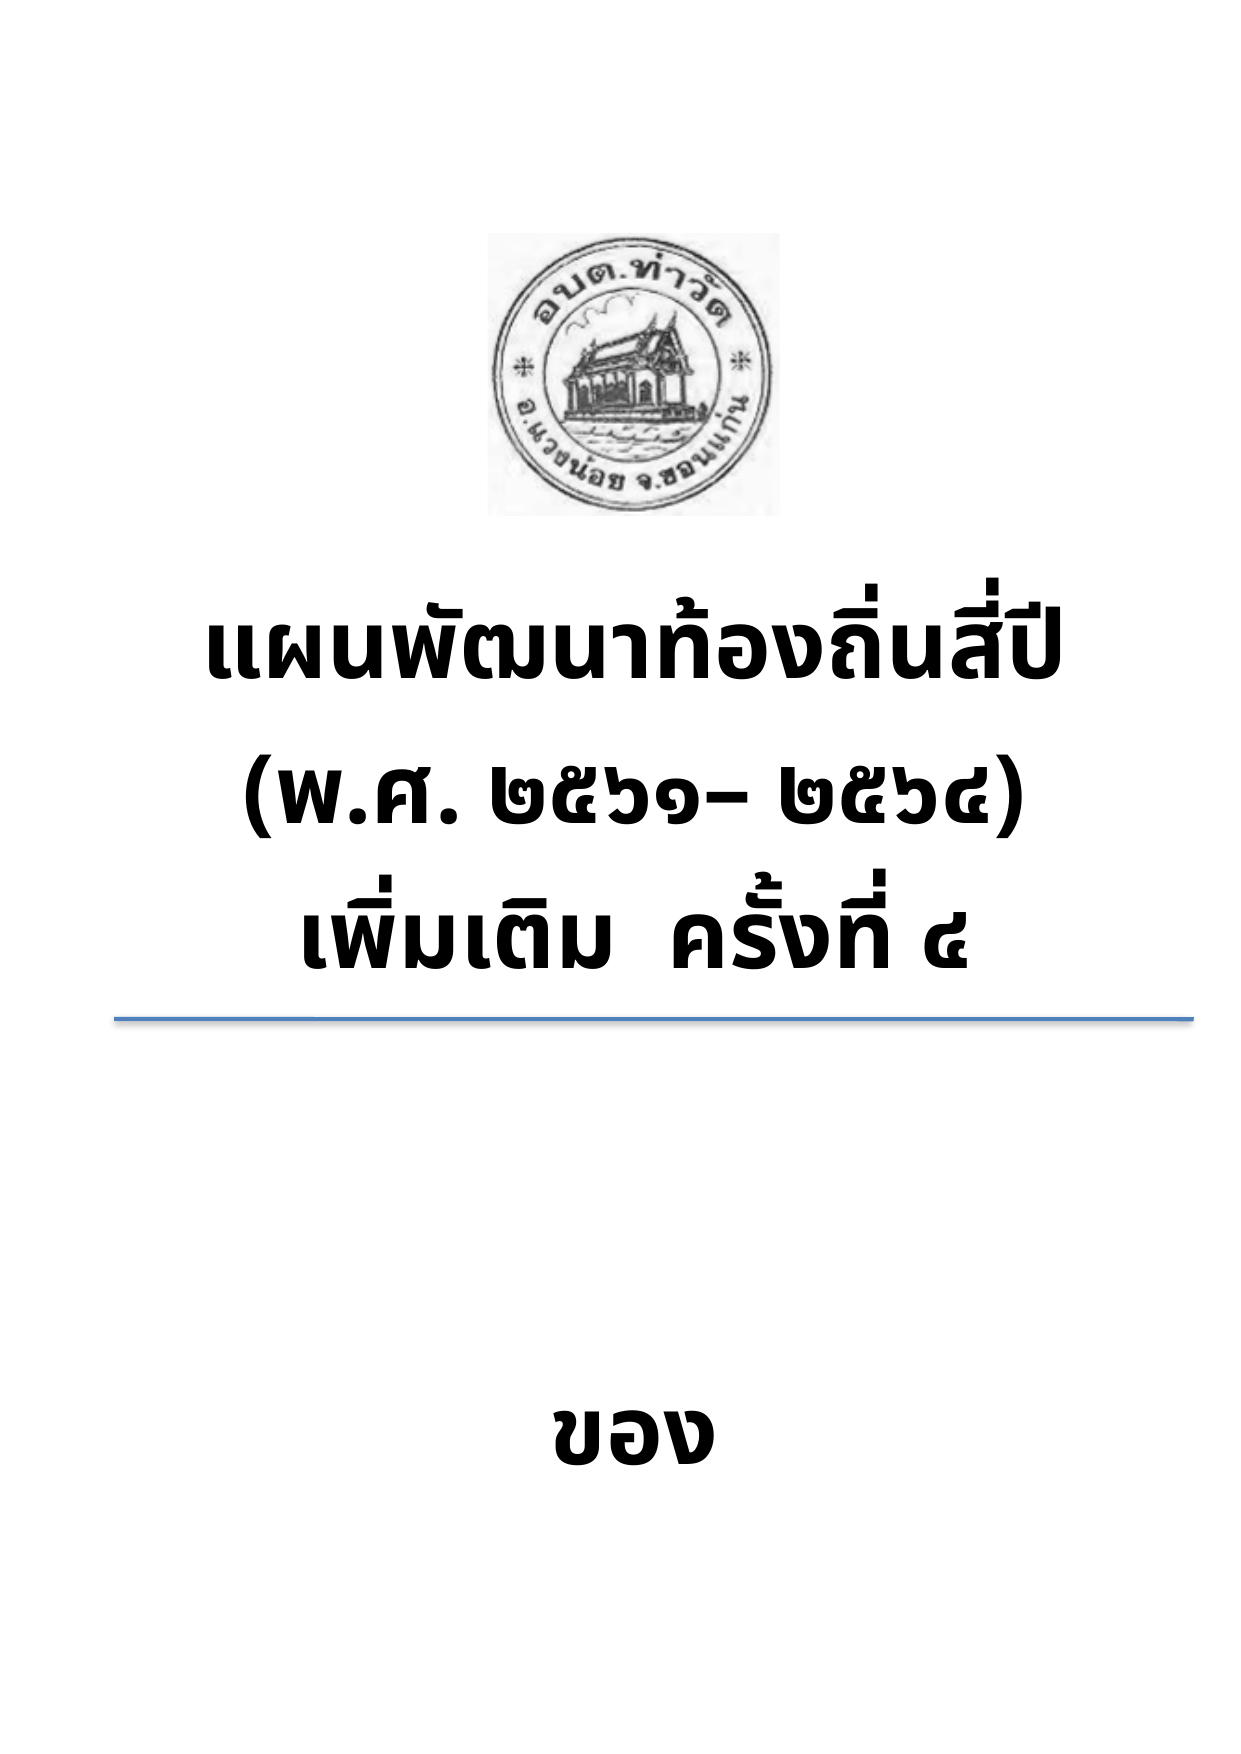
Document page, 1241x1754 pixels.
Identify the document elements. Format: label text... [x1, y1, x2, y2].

text แผนพัฒนาท้องถิ่นสี่ปี [177, 576, 1090, 721]
text เพิ่มเติม ครั้งที่ ๔ [177, 867, 1090, 1012]
text ของ [177, 1363, 1090, 1507]
text (พ.ศ. ๒๕๖๑– ๒๕๖๔) [177, 721, 1090, 867]
picture [487, 233, 780, 516]
